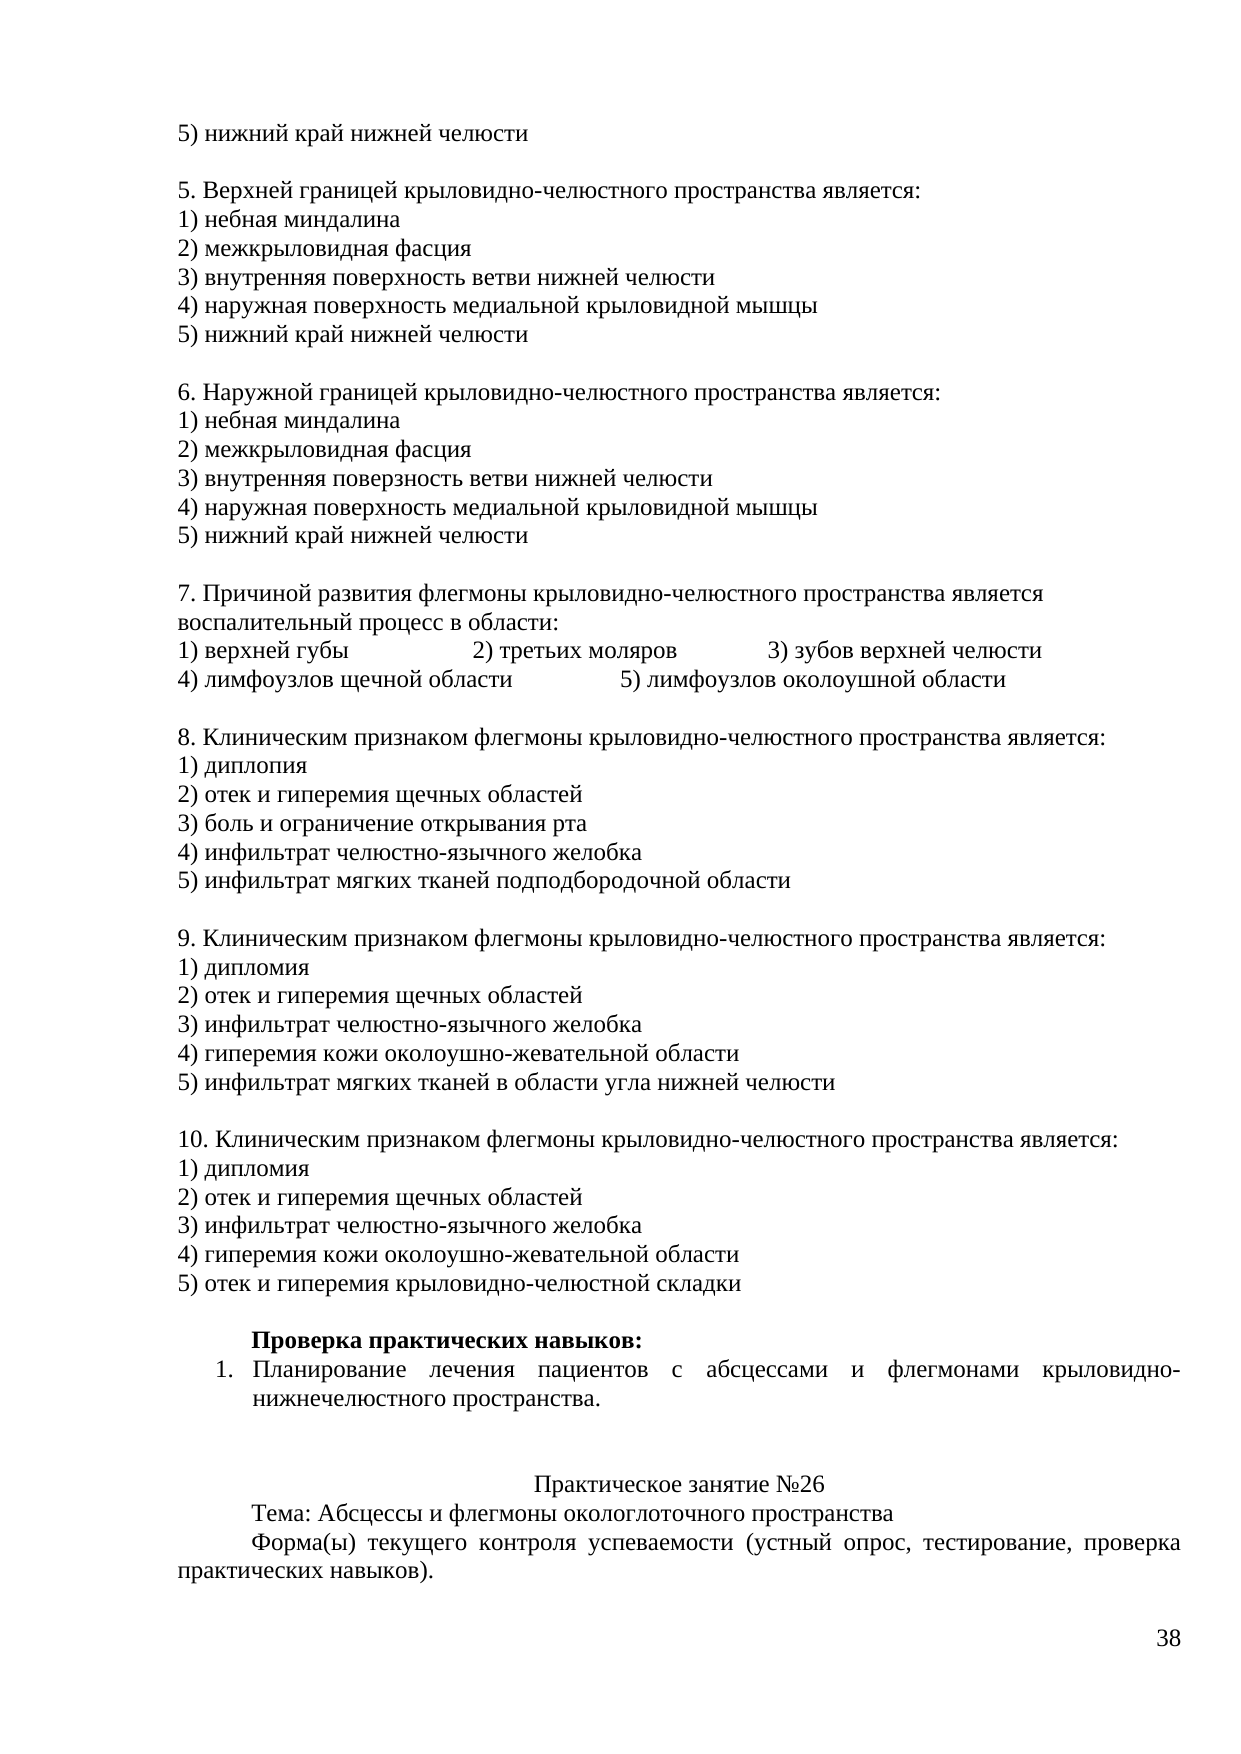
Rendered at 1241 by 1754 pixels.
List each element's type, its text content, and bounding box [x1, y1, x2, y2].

text 5) нижний край нижней челюсти [177, 319, 1181, 348]
text Проверка практических навыков: [177, 1326, 1181, 1354]
text 3) инфильтрат челюстно-язычного желобка [177, 1009, 1181, 1038]
text 8. Клиническим признаком флегмоны крыловидно-челюстного пространства является: [177, 722, 1181, 751]
list Планирование лечения пациентов с абсцессами и флегмонами крыловидно-нижнечелюстного пространства. [215, 1354, 1181, 1412]
text 7. Причиной развития флегмоны крыловидно-челюстного пространства является воспалительный процесс в области: [177, 578, 1181, 636]
text 5) нижний край нижней челюсти [177, 118, 1181, 147]
text 3) внутренняя поверзность ветви нижней челюсти [177, 463, 1181, 492]
text 1) небная миндалина [177, 406, 1181, 434]
text 2) отек и гиперемия щечных областей [177, 981, 1181, 1009]
text 6. Наружной границей крыловидно-челюстного пространства является: [177, 377, 1181, 406]
text 1) диплопия [177, 751, 1181, 779]
text 9. Клиническим признаком флегмоны крыловидно-челюстного пространства является: [177, 923, 1181, 952]
text 5. Верхней границей крыловидно-челюстного пространства является: [177, 176, 1181, 204]
text 2) отек и гиперемия щечных областей [177, 1182, 1181, 1211]
text 3) инфильтрат челюстно-язычного желобка [177, 1211, 1181, 1239]
text 2) межкрыловидная фасция [177, 233, 1181, 262]
text 10. Клиническим признаком флегмоны крыловидно-челюстного пространства является: [177, 1124, 1181, 1153]
text 1) верхней губы 2) третьих моляров 3) зубов верхней челюсти [177, 636, 1181, 664]
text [177, 262, 1181, 291]
text 4) лимфоузлов щечной области 5) лимфоузлов околоушной области [177, 664, 1181, 693]
text Практическое занятие №26 [177, 1469, 1181, 1498]
text 4) наружная поверхность медиальной крыловидной мышцы [177, 291, 1181, 319]
text Форма(ы) текущего контроля успеваемости (устный опрос, тестирование, проверка практических навыков). [177, 1527, 1181, 1584]
text 2) межкрыловидная фасция [177, 434, 1181, 463]
text 1) дипломия [177, 1153, 1181, 1182]
text Тема: Абсцессы и флегмоны окологлоточного пространства [177, 1498, 1181, 1527]
text 4) гиперемия кожи околоушно-жевательной области [177, 1038, 1181, 1067]
text 5) отек и гиперемия крыловидно-челюстной складки [177, 1268, 1181, 1297]
text 1) небная миндалина [177, 204, 1181, 233]
text 4) инфильтрат челюстно-язычного желобка [177, 837, 1181, 866]
text 1) дипломия [177, 952, 1181, 981]
text 5) инфильтрат мягких тканей в области угла нижней челюсти [177, 1067, 1181, 1096]
text 3) боль и ограничение открывания рта [177, 808, 1181, 837]
text 4) гиперемия кожи околоушно-жевательной области [177, 1239, 1181, 1268]
text 4) наружная поверхность медиальной крыловидной мышцы [177, 492, 1181, 521]
text 2) отек и гиперемия щечных областей [177, 779, 1181, 808]
text 5) нижний край нижней челюсти [177, 521, 1181, 549]
text 5) инфильтрат мягких тканей подподбородочной области [177, 866, 1181, 894]
